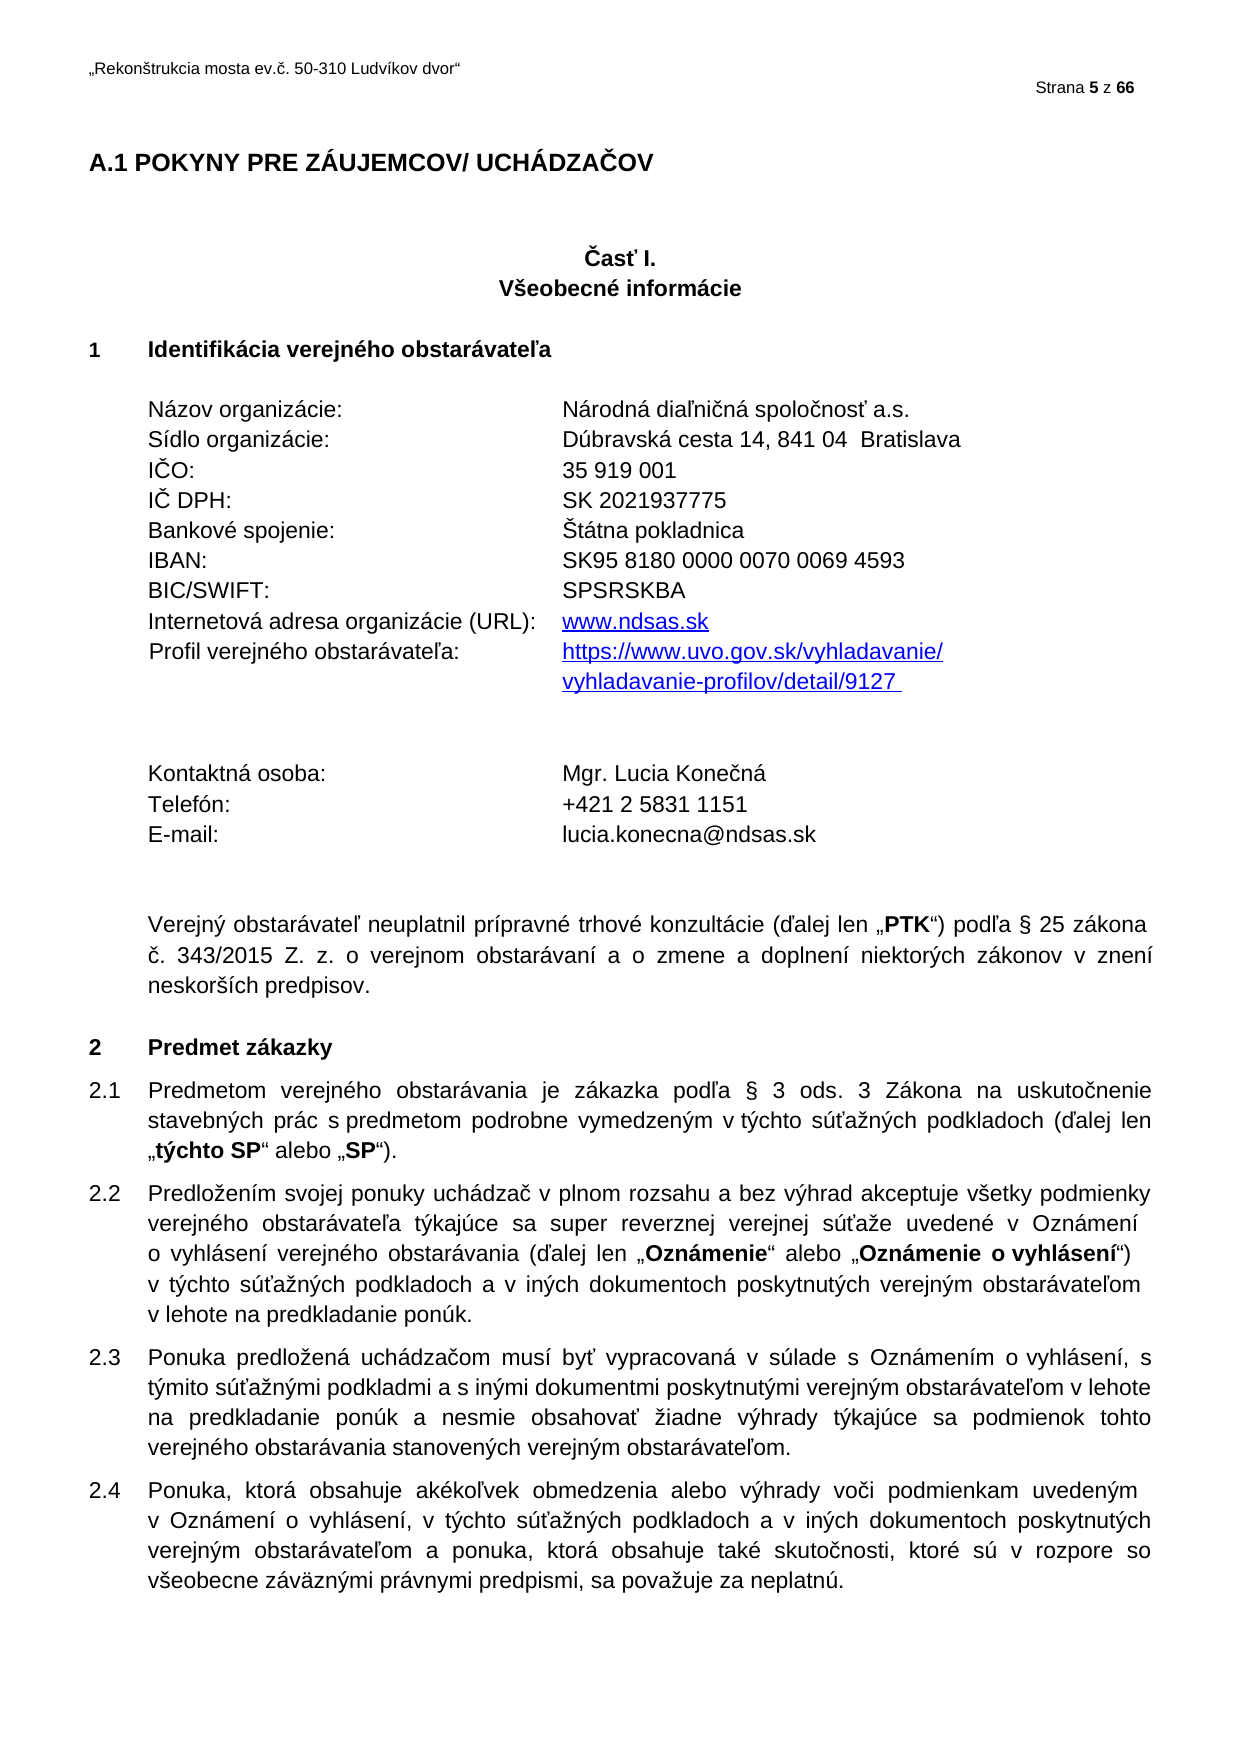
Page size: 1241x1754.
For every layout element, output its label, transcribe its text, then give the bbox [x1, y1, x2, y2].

subtitle Časť I. [89, 245, 1152, 271]
text Profil verejného obstarávateľa: https://www.uvo.gov.sk/vyhladavanie/ vyhladavanie-profilov/detail/9127 [148, 638, 1154, 694]
list Ponuka predložená uchádzačom musí byť vypracovaná v súlade s Oznámením o vyhlásení, s týmito súťažnými podkladmi a s inými dokumentmi poskytnutými verejným obstarávateľom v lehote na predkladanie ponúk a nesmie obsahovať žiadne výhrady týkajúce sa podmienok tohto verejného obstarávania stanovených verejným obstarávateľom. [89, 1343, 1152, 1461]
text IČO: 35 919 001 [148, 457, 1154, 483]
subtitle Všeobecné informácie [89, 275, 1152, 302]
subtitle Predmet zákazky [89, 1034, 1152, 1061]
text Telefón: +421 2 5831 1151 [148, 791, 1154, 817]
subtitle Identifikácia verejného obstarávateľa [89, 336, 1152, 362]
text Verejný obstarávateľ neuplatnil prípravné trhové konzultácie (ďalej len „PTK“) podľa § 25 zákona č. 343/2015 Z. z. o verejnom obstarávaní a o zmene a doplnení niektorých zákonov v znení neskorších predpisov. [148, 911, 1154, 998]
text Názov organizácie: Národná diaľničná spoločnosť a.s. [148, 396, 1154, 422]
text Bankové spojenie: Štátna pokladnica [148, 517, 1152, 543]
text Kontaktná osoba: Mgr. Lucia Konečná [148, 760, 1154, 787]
list Ponuka, ktorá obsahuje akékoľvek obmedzenia alebo výhrady voči podmienkam uvedeným v Oznámení o vyhlásení, v týchto súťažných podkladoch a v iných dokumentoch poskytnutých verejným obstarávateľom a ponuka, ktorá obsahuje také skutočnosti, ktoré sú v rozpore so všeobecne záväznými právnymi predpismi, sa považuje za neplatnú. [89, 1477, 1152, 1594]
text IBAN: SK95 8180 0000 0070 0069 4593 [148, 547, 1152, 573]
text BIC/SWIFT: SPSRSKBA [148, 577, 1152, 604]
text IČ DPH: SK 2021937775 [148, 487, 1154, 513]
text Sídlo organizácie: Dúbravská cesta 14, 841 04 Bratislava [148, 426, 1154, 453]
list Predmetom verejného obstarávania je zákazka podľa § 3 ods. 3 Zákona na uskutočnenie stavebných prác s predmetom podrobne vymedzeným v týchto súťažných podkladoch (ďalej len „týchto SP“ alebo „SP“). [89, 1077, 1152, 1164]
list Predložením svojej ponuky uchádzač v plnom rozsahu a bez výhrad akceptuje všetky podmienky verejného obstarávateľa týkajúce sa super reverznej verejnej súťaže uvedené v Oznámení o vyhlásení verejného obstarávania (ďalej len „Oznámenie“ alebo „Oznámenie o vyhlásení“) v týchto súťažných podkladoch a v iných dokumentoch poskytnutých verejným obstarávateľom v lehote na predkladanie ponúk. [89, 1180, 1152, 1327]
text E-mail: lucia.konecna@ndsas.sk [148, 821, 1154, 847]
text Internetová adresa organizácie (URL): www.ndsas.sk [148, 608, 1154, 634]
subtitle A.1 POKYNY PRE ZÁUJEMCOV/ UCHÁDZAČOV [89, 148, 1152, 176]
